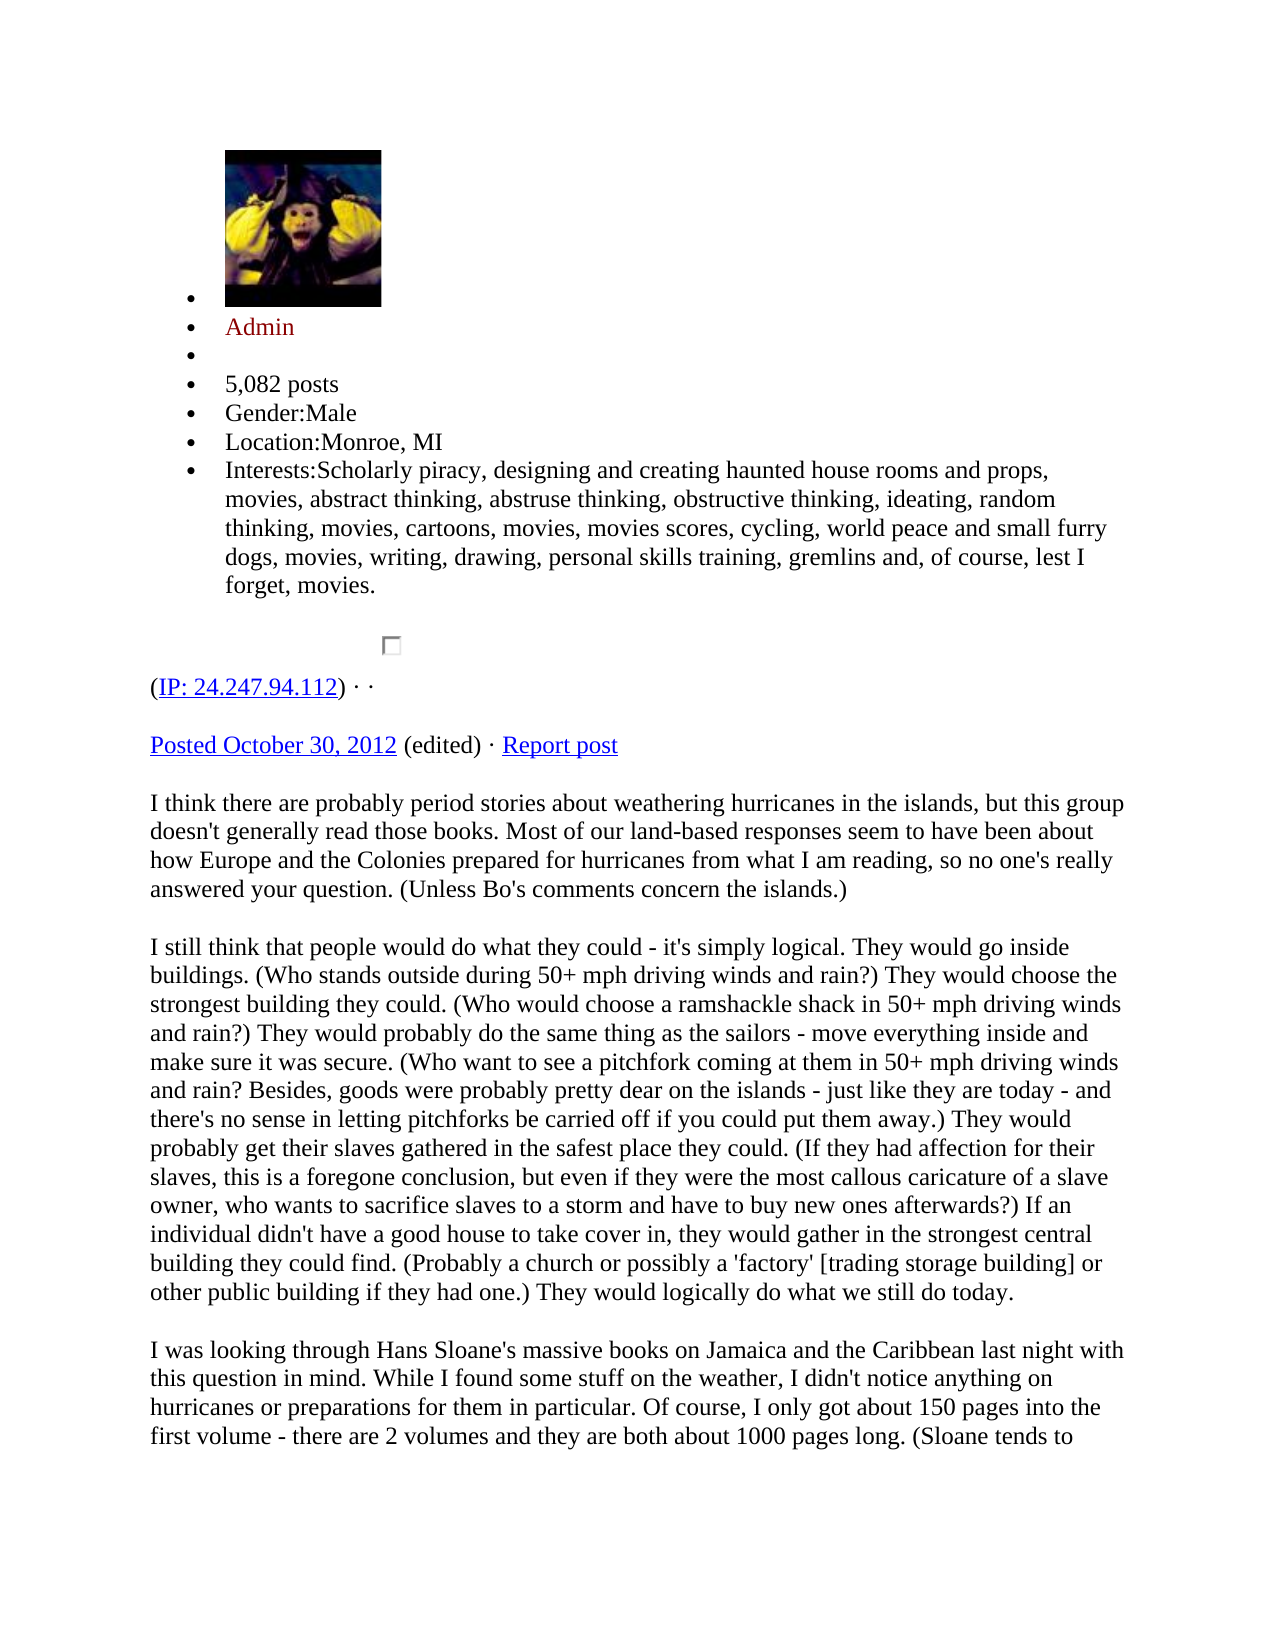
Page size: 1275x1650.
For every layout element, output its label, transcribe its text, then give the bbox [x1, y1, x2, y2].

list Interests:Scholarly piracy, designing and creating haunted house rooms and props, movies, abstract thinking, abstruse thinking, obstructive thinking, ideating, random thinking, movies, cartoons, movies, movies scores, cycling, world peace and small furry dogs, movies, writing, drawing, personal skills training, gremlins and, of course, lest I forget, movies. [187, 455, 1125, 599]
list 5,082 posts [187, 369, 1125, 398]
list Gender:Male [187, 398, 1125, 427]
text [150, 1335, 1125, 1450]
list Location:Monroe, MI [187, 427, 1125, 455]
list Admin [187, 312, 1125, 340]
text Posted October 30, 2012 (edited) · Report post [150, 730, 1125, 758]
text I still think that people would do what they could - it's simply logical. They would go inside buildings. (Who stands outside during 50+ mph driving winds and rain?) They would choose the strongest building they could. (Who would choose a ramshackle shack in 50+ mph driving winds and rain?) They would probably do the same thing as the sailors - move everything inside and make sure it was secure. (Who want to see a pitchfork coming at them in 50+ mph driving winds and rain? Besides, goods were probably pretty dear on the islands - just like they are today - and there's no sense in letting pitchforks be carried off if you could put them away.) They would probably get their slaves gathered in the safest place they could. (If they had affection for their slaves, this is a foregone conclusion, but even if they were the most callous caricature of a slave owner, who wants to sacrifice slaves to a storm and have to buy new ones afterwards?) If an individual didn't have a good house to take cover in, they would gather in the strongest central building they could find. (Probably a church or possibly a 'factory' [trading storage building] or other public building if they had one.) They would logically do what we still do today. [150, 932, 1125, 1306]
text (IP: 24.247.94.112) · · [150, 628, 1125, 701]
text I think there are probably period stories about weathering hurricanes in the islands, but this group doesn't generally read those books. Most of our land-based responses seem to have been about how Europe and the Colonies prepared for hurricanes from what I am reading, so no one's really answered your question. (Unless Bo's comments concern the islands.) [150, 788, 1125, 903]
picture [225, 150, 382, 307]
